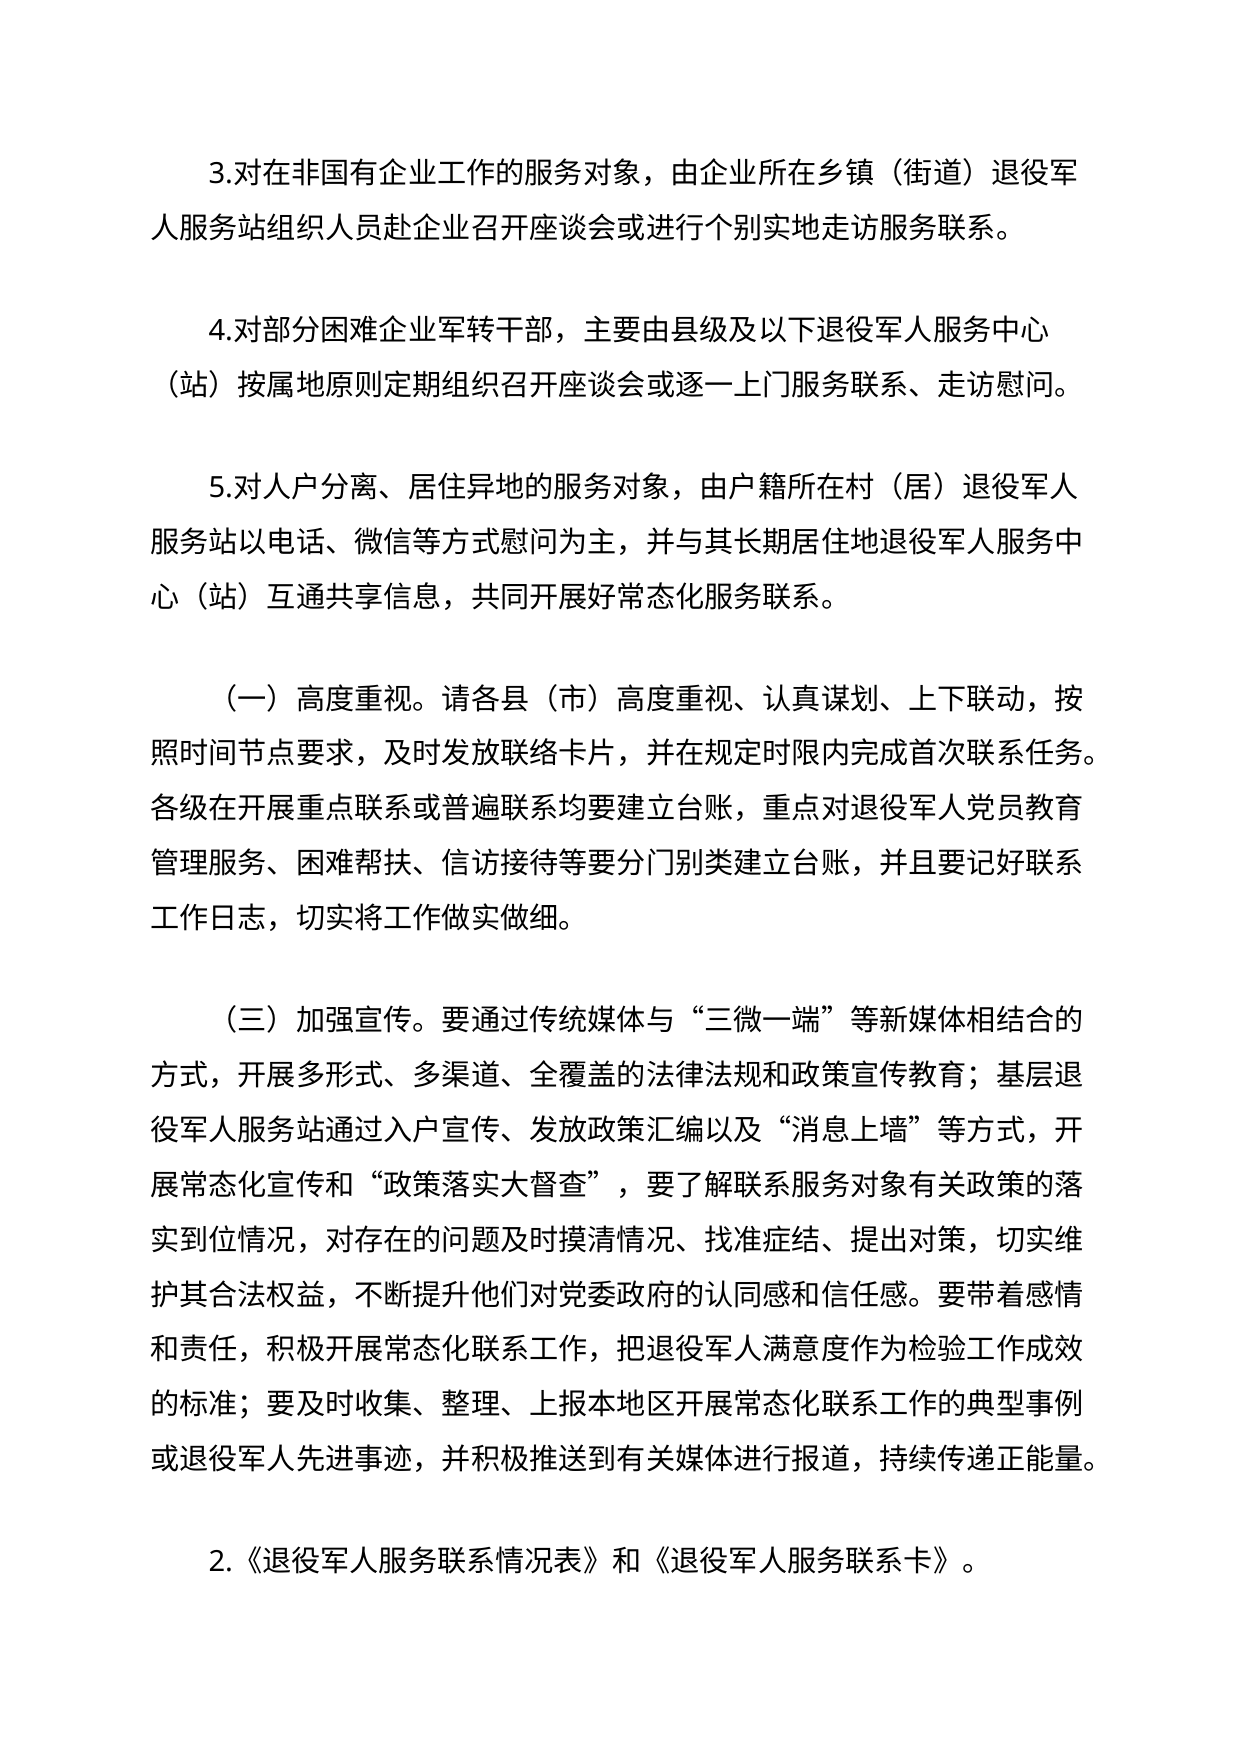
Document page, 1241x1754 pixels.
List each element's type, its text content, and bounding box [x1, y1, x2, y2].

text 2.《退役军人服务联系情况表》和《退役军人服务联系卡》。 [150, 1537, 1090, 1580]
text 3.对在非国有企业工作的服务对象，由企业所在乡镇（街道）退役军人服务站组织人员赴企业召开座谈会或进行个别实地走访服务联系。 [150, 150, 1090, 247]
text （三）加强宣传。要通过传统媒体与“三微一端”等新媒体相结合的方式，开展多形式、多渠道、全覆盖的法律法规和政策宣传教育；基层退役军人服务站通过入户宣传、发放政策汇编以及“消息上墙”等方式，开展常态化宣传和“政策落实大督查”，要了解联系服务对象有关政策的落实到位情况，对存在的问题及时摸清情况、找准症结、提出对策，切实维护其合法权益，不断提升他们对党委政府的认同感和信任感。要带着感情和责任，积极开展常态化联系工作，把退役军人满意度作为检验工作成效的标准；要及时收集、整理、上报本地区开展常态化联系工作的典型事例或退役军人先进事迹，并积极推送到有关媒体进行报道，持续传递正能量。 [150, 997, 1090, 1478]
text （一）高度重视。请各县（市）高度重视、认真谋划、上下联动，按照时间节点要求，及时发放联络卡片，并在规定时限内完成首次联系任务。各级在开展重点联系或普遍联系均要建立台账，重点对退役军人党员教育管理服务、困难帮扶、信访接待等要分门别类建立台账，并且要记好联系工作日志，切实将工作做实做细。 [150, 675, 1090, 937]
text 4.对部分困难企业军转干部，主要由县级及以下退役军人服务中心（站）按属地原则定期组织召开座谈会或逐一上门服务联系、走访慰问。 [150, 307, 1090, 404]
text 5.对人户分离、居住异地的服务对象，由户籍所在村（居）退役军人服务站以电话、微信等方式慰问为主，并与其长期居住地退役军人服务中心（站）互通共享信息，共同开展好常态化服务联系。 [150, 463, 1090, 616]
